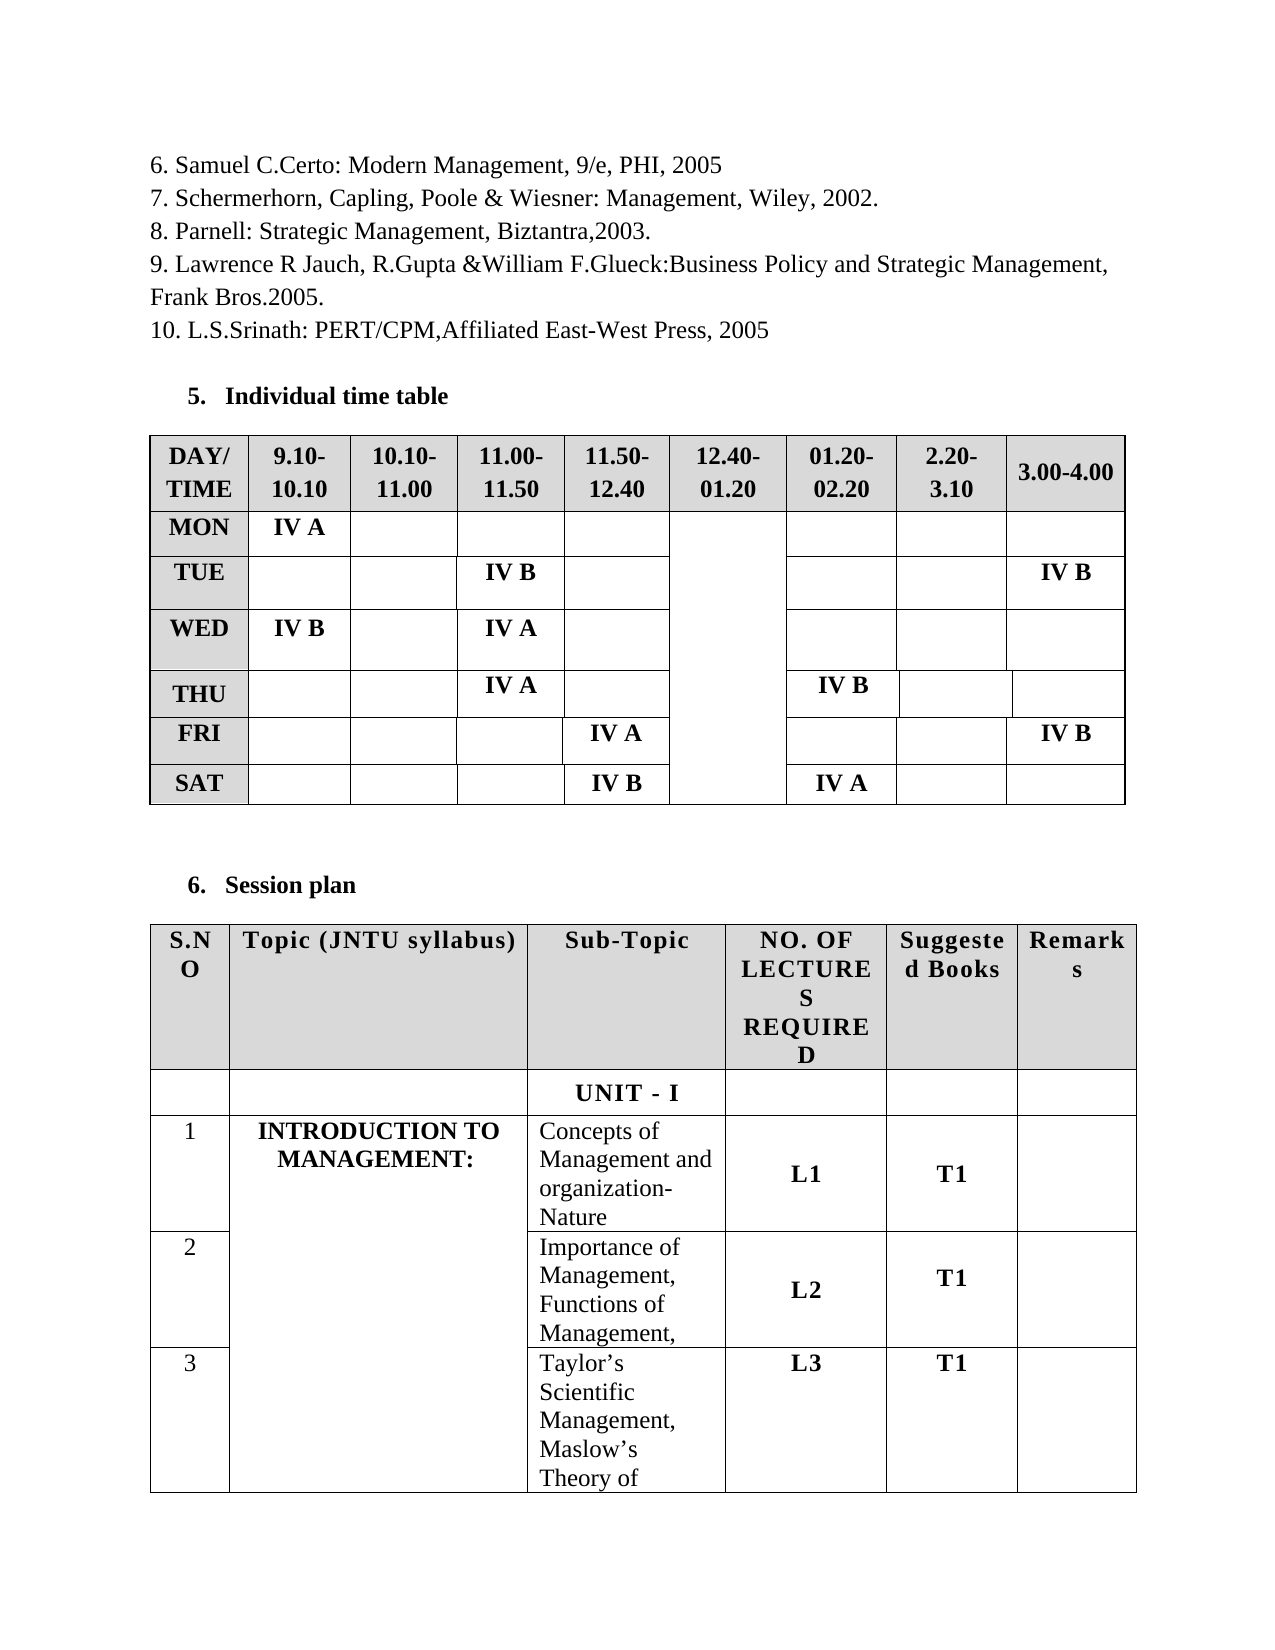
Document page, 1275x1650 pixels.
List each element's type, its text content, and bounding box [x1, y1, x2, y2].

table_cell [458, 512, 564, 556]
table_cell [351, 765, 457, 803]
table_header 11.50-12.40 [565, 436, 669, 511]
table_header Topic (JNTU syllabus) [230, 925, 527, 1069]
table_cell [726, 1070, 886, 1115]
table_cell T1 [887, 1116, 1017, 1231]
table_cell [249, 765, 350, 803]
table_cell IV A [563, 718, 669, 764]
table_cell [1018, 1348, 1136, 1492]
list Individual time table [187, 381, 1125, 410]
table_cell IV B [249, 610, 350, 669]
table_cell L3 [726, 1348, 886, 1492]
table_header 9.10-10.10 [249, 436, 350, 511]
table_cell [1018, 1232, 1136, 1347]
table_cell [1018, 1116, 1136, 1231]
table_cell T1 [887, 1348, 1017, 1492]
table_cell [565, 557, 669, 609]
table_cell TUE [151, 557, 248, 609]
table_header DAY/ TIME [151, 436, 248, 511]
table_cell [897, 765, 1006, 803]
table_cell Importance of Management, Functions of Management, [528, 1232, 725, 1347]
table_cell [565, 512, 669, 556]
table_cell IV B [1007, 557, 1124, 609]
table_cell [1007, 512, 1124, 556]
table_header 12.40-01.20 [670, 436, 786, 511]
table_cell [897, 512, 1006, 556]
table_cell [565, 671, 669, 717]
table_cell SAT [151, 765, 248, 803]
table_cell [900, 671, 1012, 717]
table_cell [897, 718, 1006, 764]
table_cell [787, 718, 896, 764]
table_header 11.00-11.50 [458, 436, 564, 511]
table_cell [787, 610, 896, 669]
table_cell L2 [726, 1232, 886, 1347]
table_header 01.20-02.20 [787, 436, 896, 511]
table_cell [351, 610, 457, 669]
table_header 2.20-3.10 [897, 436, 1006, 511]
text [150, 150, 1125, 344]
table_cell 3 [151, 1348, 229, 1492]
table_cell THU [151, 671, 248, 717]
table_cell [351, 557, 456, 609]
table_cell UNIT - I [528, 1070, 725, 1115]
table_cell IV A [458, 610, 564, 669]
table_cell [351, 671, 457, 717]
table_cell IV B [1007, 718, 1124, 764]
table_header Suggested Books [887, 925, 1017, 1069]
table_header S.NO [151, 925, 229, 1069]
table_cell IV A [787, 765, 896, 803]
table_cell [457, 718, 562, 764]
table_cell [249, 718, 350, 764]
table_header 3.00-4.00 [1007, 436, 1124, 511]
table_cell L1 [726, 1116, 886, 1231]
table_header Sub-Topic [528, 925, 725, 1069]
table_header 10.10-11.00 [351, 436, 457, 511]
table_cell IV B [787, 671, 899, 717]
table_cell Concepts of Management and organization- Nature [528, 1116, 725, 1231]
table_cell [528, 1348, 725, 1492]
table_cell WED [151, 610, 248, 669]
table_cell T1 [887, 1232, 1017, 1347]
table_cell IV B [565, 765, 669, 803]
table_cell 1 [151, 1116, 229, 1231]
table_cell [151, 1070, 229, 1115]
table_cell 2 [151, 1232, 229, 1347]
table_header Remarks [1018, 925, 1136, 1069]
table_cell IV B [457, 557, 564, 609]
table_cell [1007, 610, 1124, 669]
table_cell IV A [249, 512, 350, 556]
table_cell [1018, 1070, 1136, 1115]
table_cell [897, 557, 1006, 609]
table_cell MON [151, 512, 248, 556]
table_cell [897, 610, 1006, 669]
list Session plan [187, 871, 1125, 899]
table_cell [351, 718, 456, 764]
table_cell [670, 512, 786, 803]
table_cell [249, 557, 350, 609]
table_cell [1007, 765, 1124, 803]
table_cell INTRODUCTION TO MANAGEMENT: [230, 1116, 527, 1492]
table_cell [351, 512, 457, 556]
table_cell FRI [151, 718, 248, 764]
table_cell IV A [458, 671, 564, 717]
table_cell [458, 765, 564, 803]
table_cell [565, 610, 669, 669]
table_cell [887, 1070, 1017, 1115]
table_cell [1013, 671, 1124, 717]
table_cell [787, 512, 896, 556]
table_cell [787, 557, 896, 609]
table_cell [249, 671, 350, 717]
table_header NO. OF LECTURES REQUIRED [726, 925, 886, 1069]
table_cell [230, 1070, 527, 1115]
